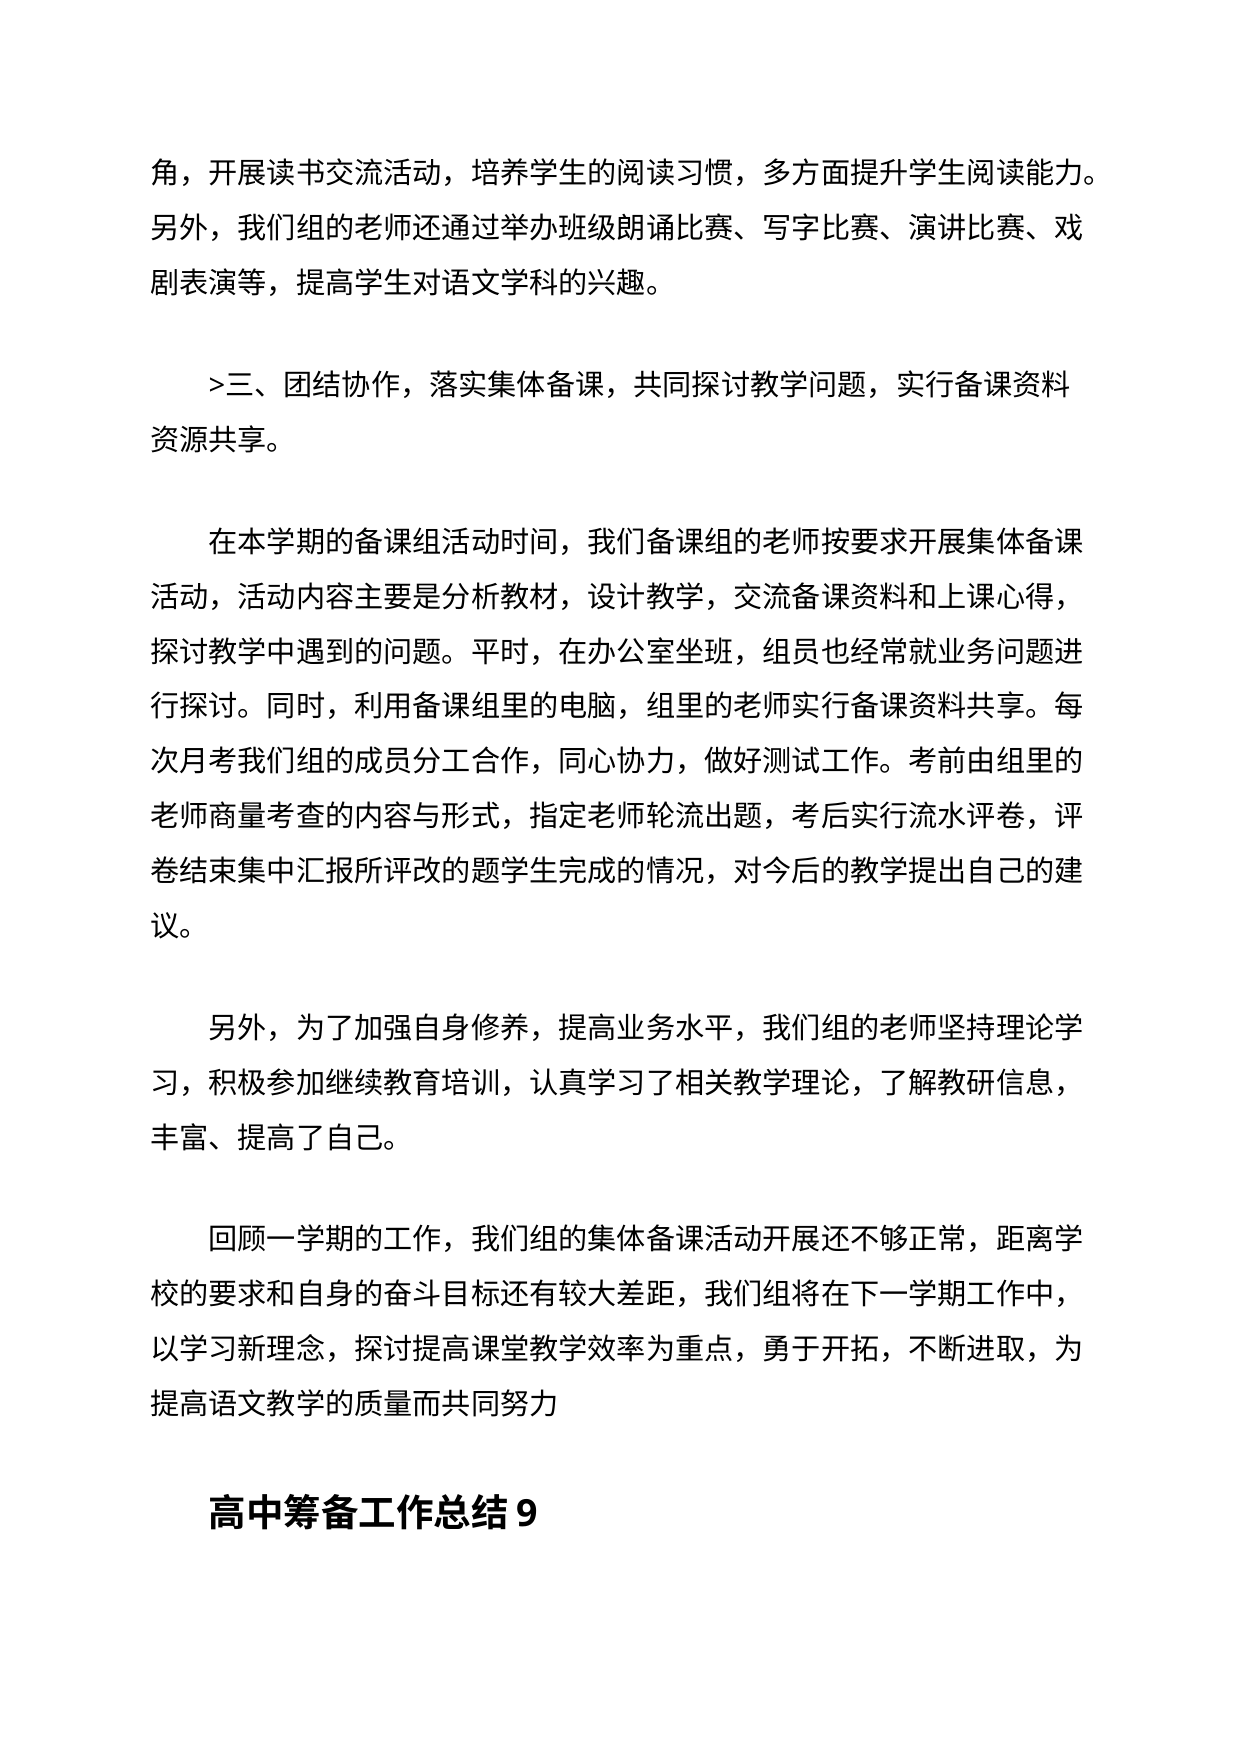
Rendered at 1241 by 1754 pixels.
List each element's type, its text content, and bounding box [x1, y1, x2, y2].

text 高中筹备工作总结9 [150, 1482, 1090, 1537]
text 另外，为了加强自身修养，提高业务水平，我们组的老师坚持理论学习，积极参加继续教育培训，认真学习了相关教学理论，了解教研信息，丰富、提高了自己。 [150, 1004, 1090, 1156]
text 回顾一学期的工作，我们组的集体备课活动开展还不够正常，距离学校的要求和自身的奋斗目标还有较大差距，我们组将在下一学期工作中，以学习新理念，探讨提高课堂教学效率为重点，勇于开拓，不断进取，为提高语文教学的质量而共同努力 [150, 1216, 1090, 1423]
text >三、团结协作，落实集体备课，共同探讨教学问题，实行备课资料资源共享。 [150, 362, 1090, 459]
text 在本学期的备课组活动时间，我们备课组的老师按要求开展集体备课活动，活动内容主要是分析教材，设计教学，交流备课资料和上课心得，探讨教学中遇到的问题。平时，在办公室坐班，组员也经常就业务问题进行探讨。同时，利用备课组里的电脑，组里的老师实行备课资料共享。每次月考我们组的成员分工合作，同心协力，做好测试工作。考前由组里的老师商量考查的内容与形式，指定老师轮流出题，考后实行流水评卷，评卷结束集中汇报所评改的题学生完成的情况，对今后的教学提出自己的建议。 [150, 518, 1090, 945]
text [150, 150, 1090, 302]
